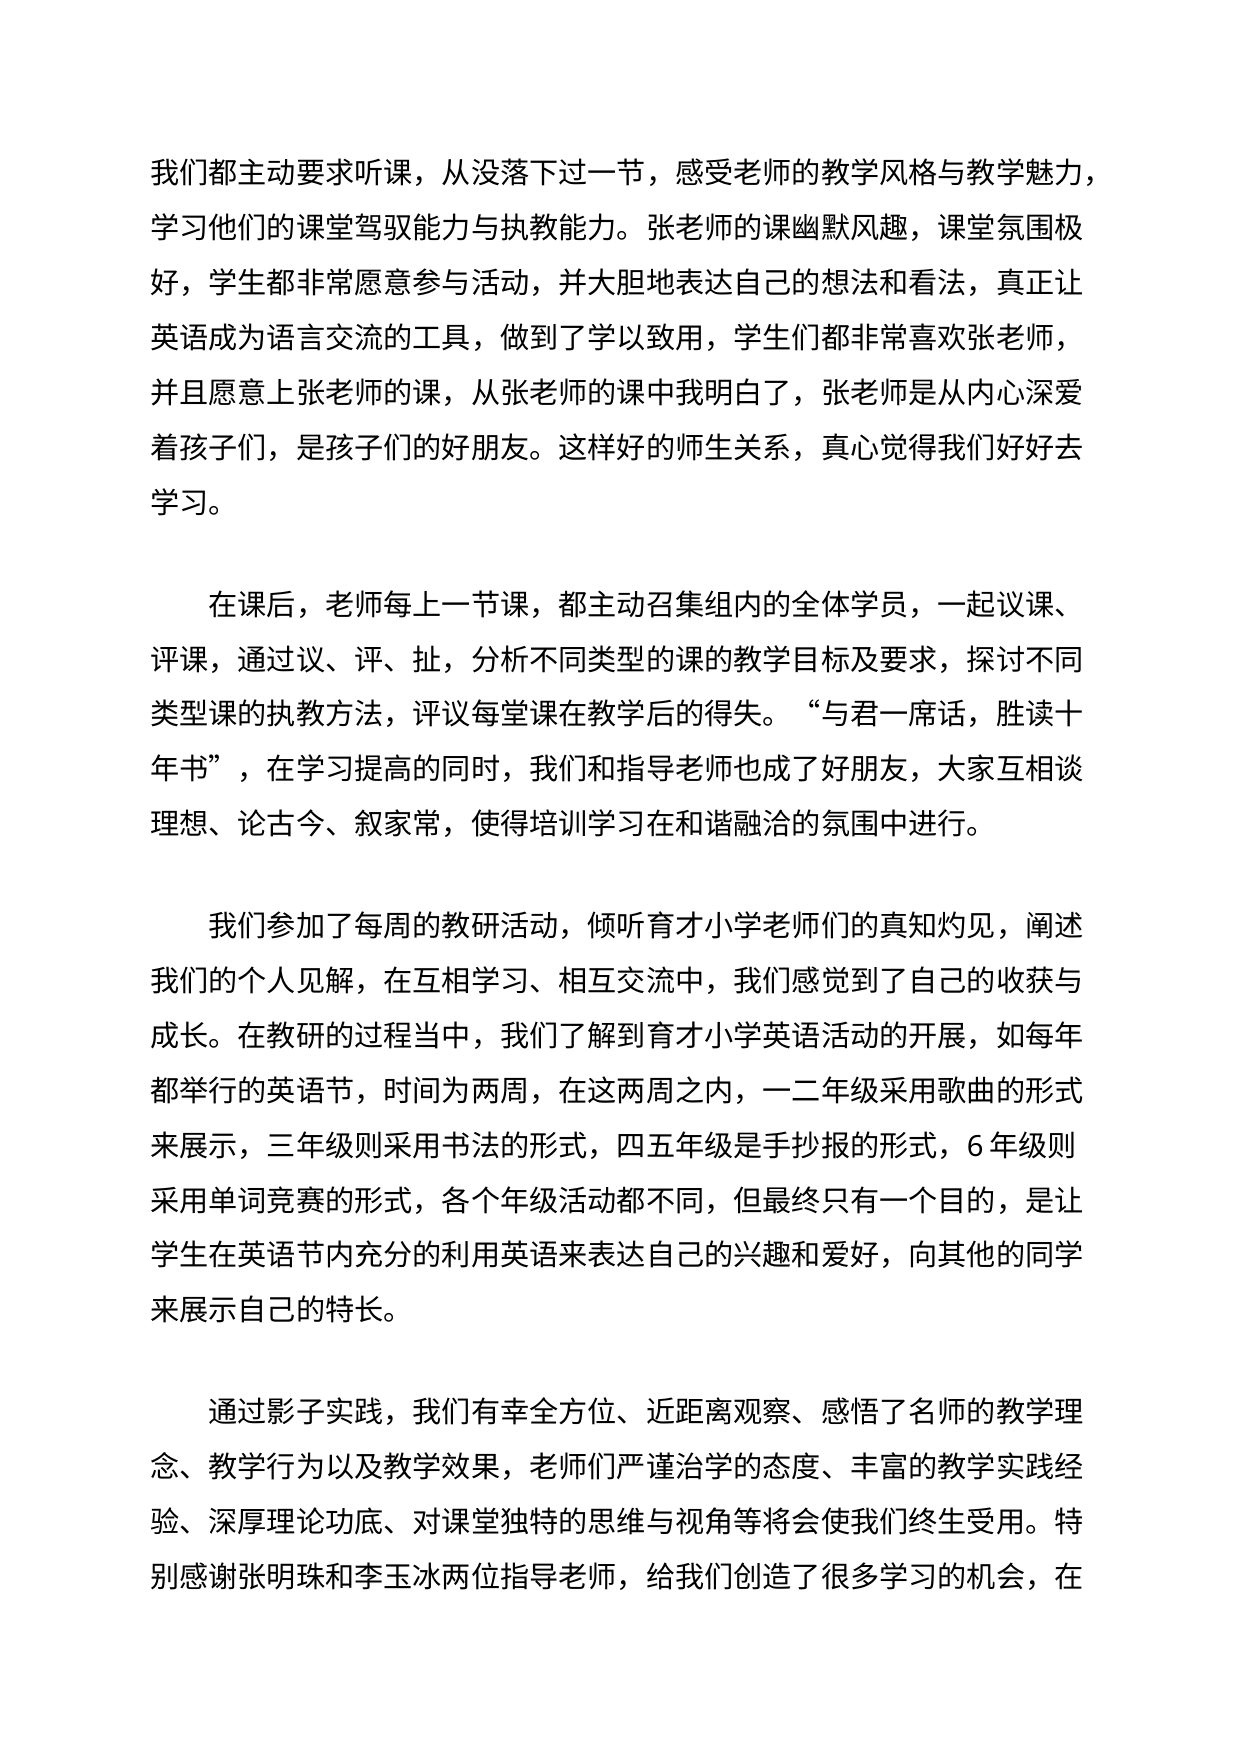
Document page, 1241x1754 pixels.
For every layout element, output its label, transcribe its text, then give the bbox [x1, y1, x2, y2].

text 在课后，老师每上一节课，都主动召集组内的全体学员，一起议课、评课，通过议、评、扯，分析不同类型的课的教学目标及要求，探讨不同类型课的执教方法，评议每堂课在教学后的得失。“与君一席话，胜读十年书”，在学习提高的同时，我们和指导老师也成了好朋友，大家互相谈理想、论古今、叙家常，使得培训学习在和谐融洽的氛围中进行。 [150, 581, 1090, 843]
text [150, 1389, 1090, 1596]
text 我们参加了每周的教研活动，倾听育才小学老师们的真知灼见，阐述我们的个人见解，在互相学习、相互交流中，我们感觉到了自己的收获与成长。在教研的过程当中，我们了解到育才小学英语活动的开展，如每年都举行的英语节，时间为两周，在这两周之内，一二年级采用歌曲的形式来展示，三年级则采用书法的形式，四五年级是手抄报的形式，6年级则采用单词竞赛的形式，各个年级活动都不同，但最终只有一个目的，是让学生在英语节内充分的利用英语来表达自己的兴趣和爱好，向其他的同学来展示自己的特长。 [150, 902, 1090, 1329]
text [150, 150, 1090, 522]
